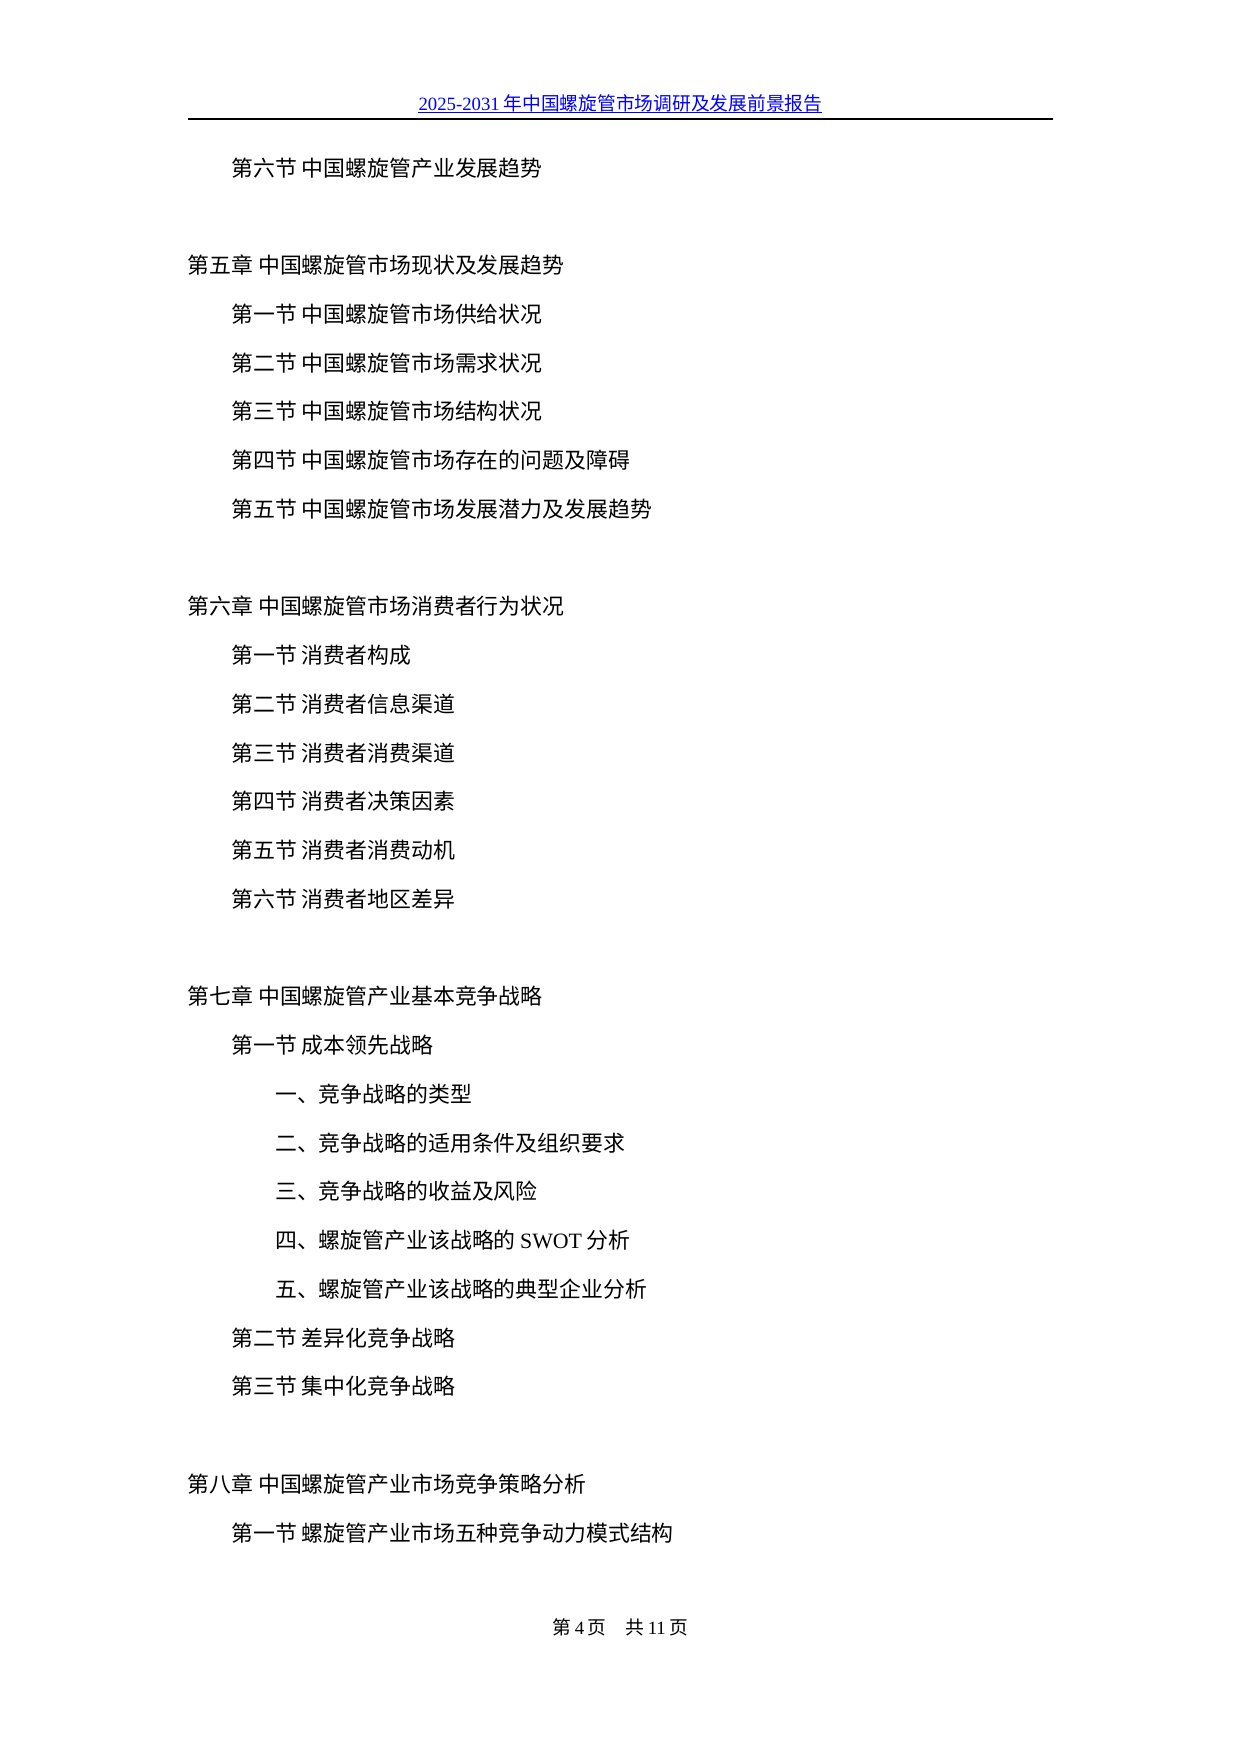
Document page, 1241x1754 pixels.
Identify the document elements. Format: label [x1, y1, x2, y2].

text [187, 150, 1053, 1548]
